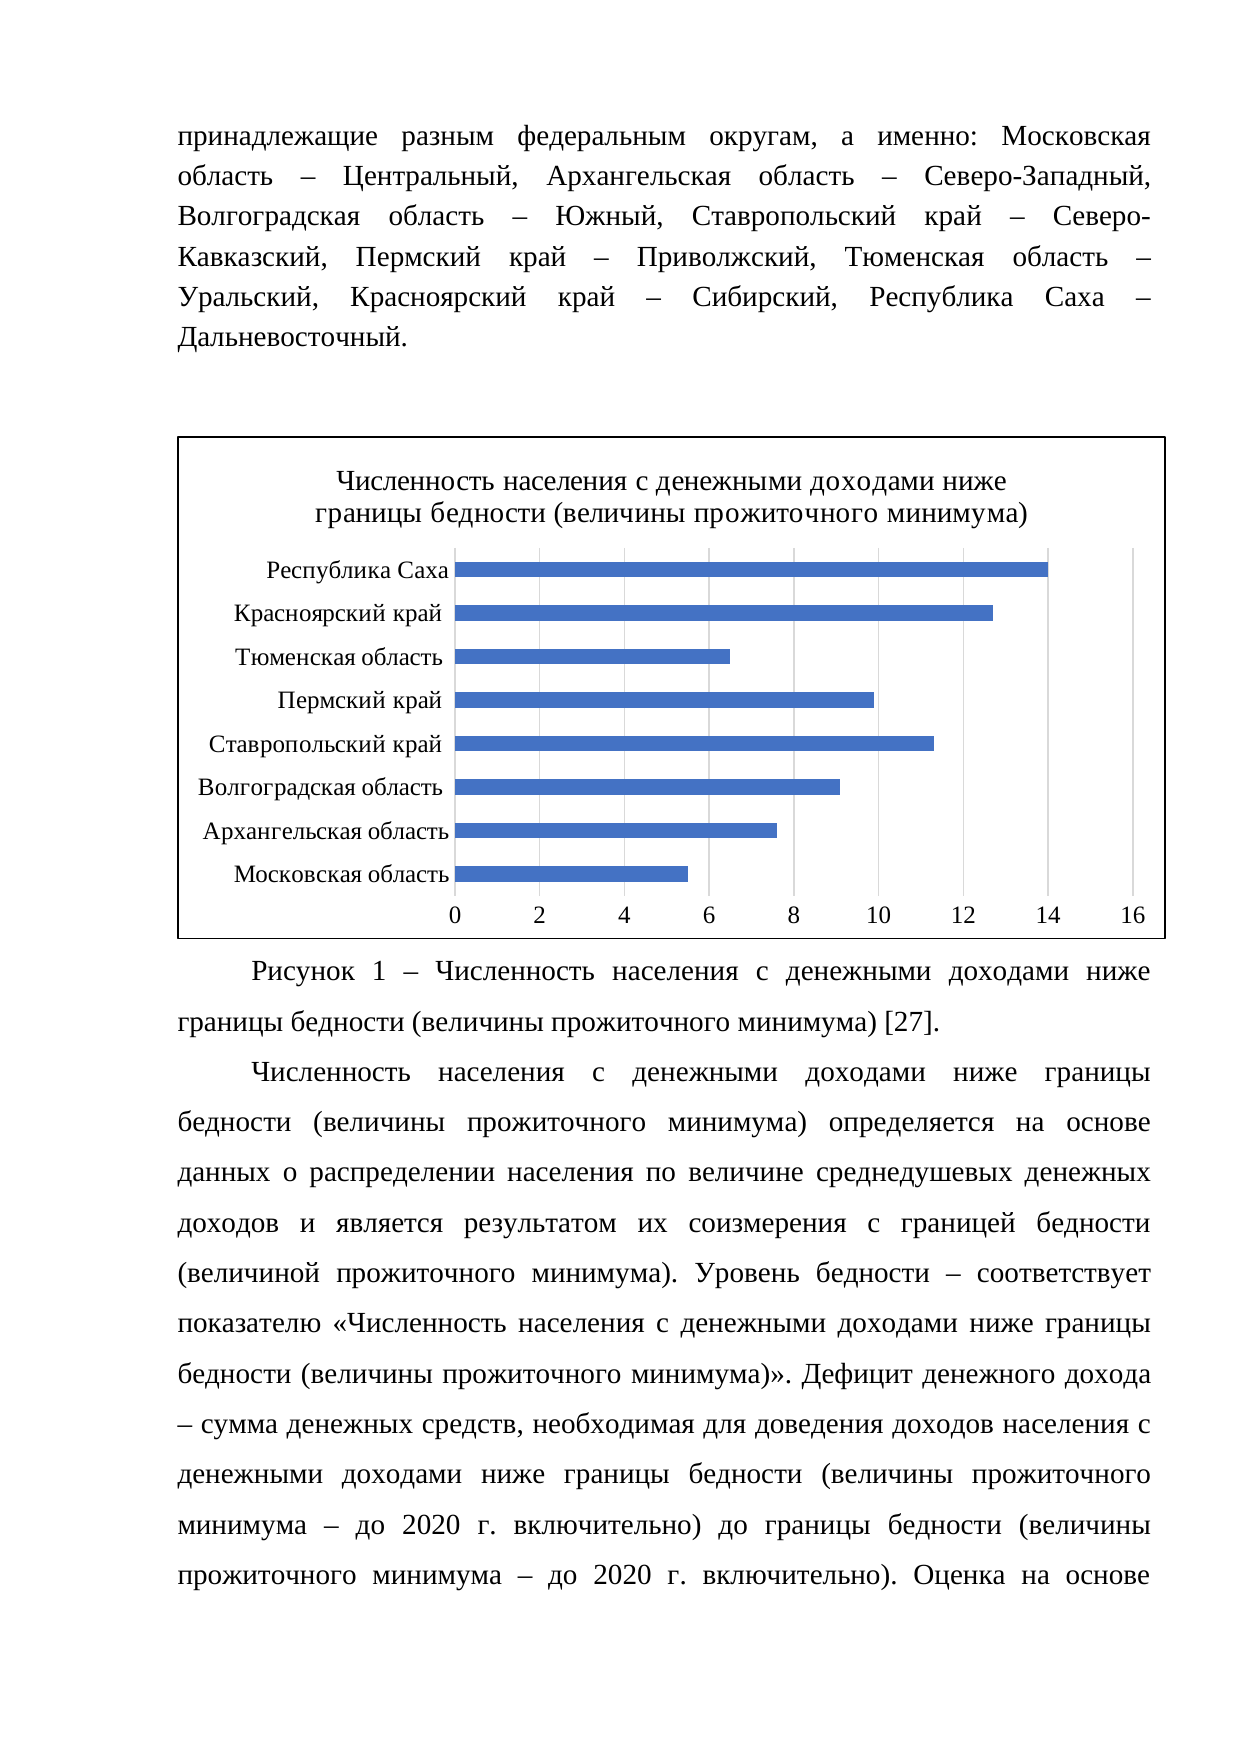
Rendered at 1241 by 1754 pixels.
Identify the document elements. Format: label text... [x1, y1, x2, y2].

text Рисунок 1 – Численность населения с денежными доходами ниже границы бедности (величины прожиточного минимума) [27]. [177, 953, 1152, 1037]
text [177, 118, 1152, 353]
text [177, 1054, 1152, 1591]
